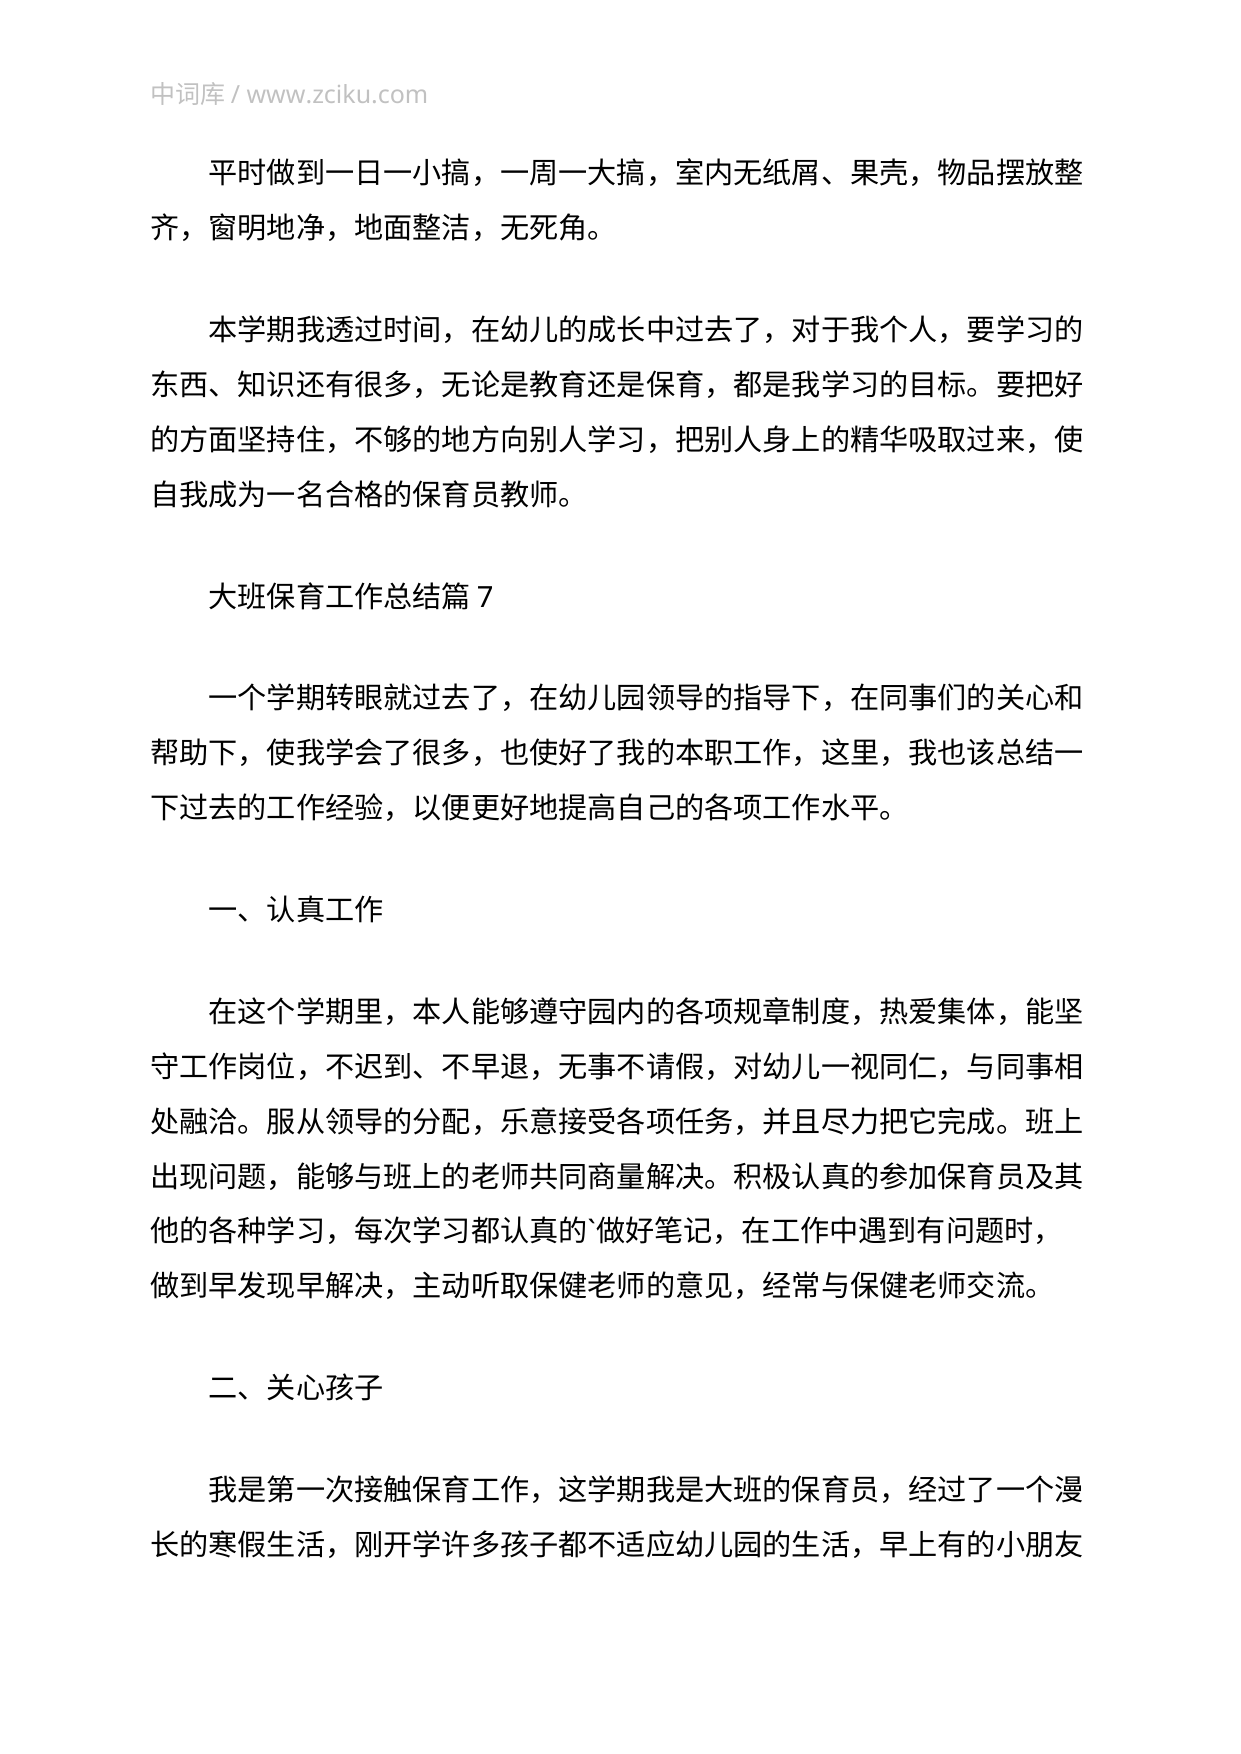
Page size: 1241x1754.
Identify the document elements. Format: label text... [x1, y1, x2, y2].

text 二、关心孩子 [150, 1365, 1090, 1407]
text 大班保育工作总结篇7 [150, 573, 1090, 616]
text 在这个学期里，本人能够遵守园内的各项规章制度，热爱集体，能坚守工作岗位，不迟到、不早退，无事不请假，对幼儿一视同仁，与同事相处融洽。服从领导的分配，乐意接受各项任务，并且尽力把它完成。班上出现问题，能够与班上的老师共同商量解决。积极认真的参加保育员及其他的各种学习，每次学习都认真的`做好笔记，在工作中遇到有问题时，做到早发现早解决，主动听取保健老师的意见，经常与保健老师交流。 [150, 988, 1090, 1305]
text 平时做到一日一小搞，一周一大搞，室内无纸屑、果壳，物品摆放整齐，窗明地净，地面整洁，无死角。 [150, 150, 1090, 247]
text 一、认真工作 [150, 887, 1090, 929]
text 一个学期转眼就过去了，在幼儿园领导的指导下，在同事们的关心和帮助下，使我学会了很多，也使好了我的本职工作，这里，我也该总结一下过去的工作经验，以便更好地提高自己的各项工作水平。 [150, 675, 1090, 827]
text 本学期我透过时间，在幼儿的成长中过去了，对于我个人，要学习的东西、知识还有很多，无论是教育还是保育，都是我学习的目标。要把好的方面坚持住，不够的地方向别人学习，把别人身上的精华吸取过来，使自我成为一名合格的保育员教师。 [150, 307, 1090, 514]
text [150, 1467, 1090, 1564]
